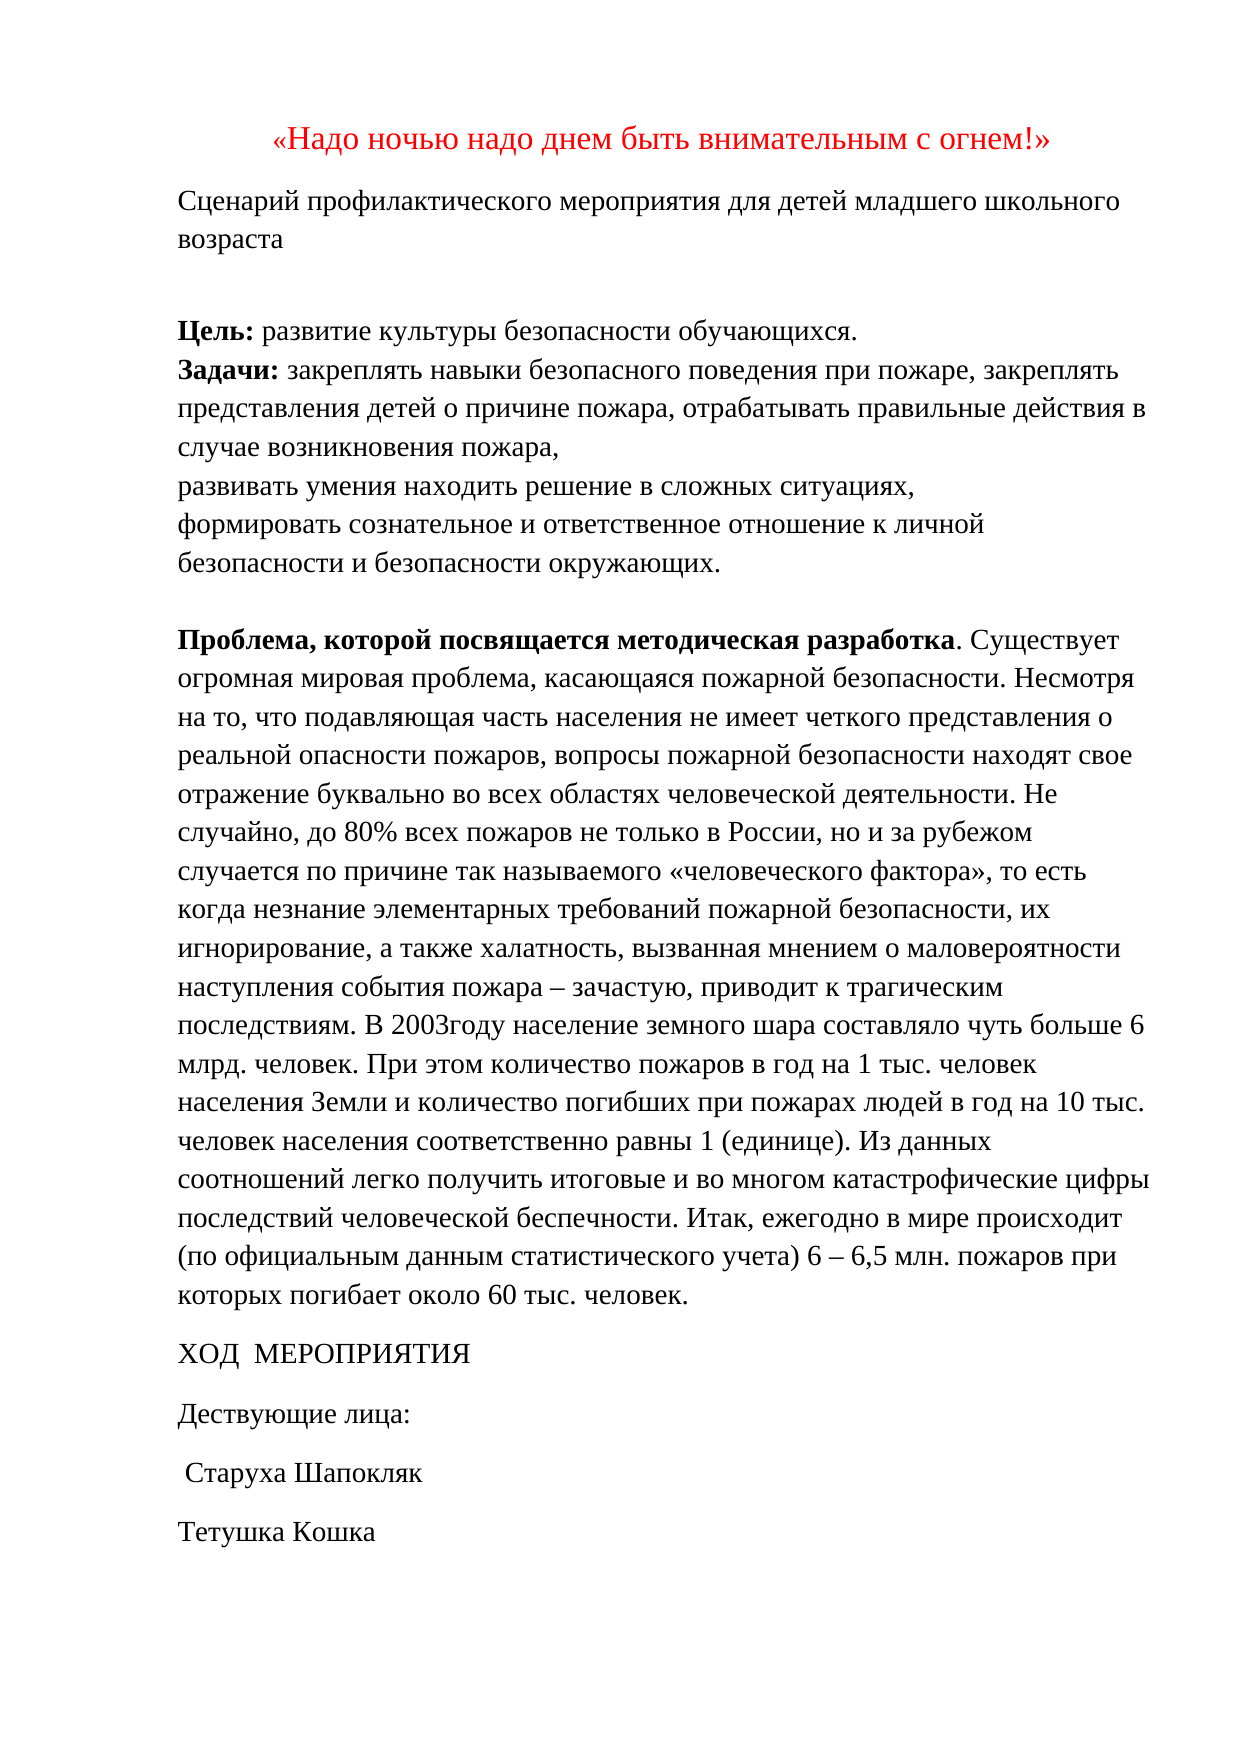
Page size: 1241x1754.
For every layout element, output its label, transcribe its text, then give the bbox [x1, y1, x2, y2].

text Сценарий профилактического мероприятия для детей младшего школьного возраста [177, 183, 1152, 255]
text Цель: развитие культуры безопасности обучающихся. Задачи: закреплять навыки безопасного поведения при пожаре, закреплять представления детей о причине пожара, отрабатывать правильные действия в случае возникновения пожара, развивать умения находить решение в сложных ситуациях, формировать сознательное и ответственное отношение к личной безопасности и безопасности окружающих. Проблема, которой посвящается методическая разработка. Существует огромная мировая проблема, касающаяся пожарной безопасности. Несмотря на то, что подавляющая часть населения не имеет четкого представления о реальной опасности пожаров, вопросы пожарной безопасности находят свое отражение буквально во всех областях человеческой деятельности. Не случайно, до 80% всех пожаров не только в России, но и за рубежом случается по причине так называемого «человеческого фактора», то есть когда незнание элементарных требований пожарной безопасности, их игнорирование, а также халатность, вызванная мнением о маловероятности наступления события пожара – зачастую, приводит к трагическим последствиям. В 2003году население земного шара составляло чуть больше 6 млрд. человек. При этом количество пожаров в год на 1 тыс. человек населения Земли и количество погибших при пожарах людей в год на 10 тыс. человек населения соответственно равны 1 (единице). Из данных соотношений легко получить итоговые и во многом катастрофические цифры последствий человеческой беспечности. Итак, ежегодно в мире происходит (по официальным данным статистического учета) 6 – 6,5 млн. пожаров при которых погибает около 60 тыс. человек. [177, 281, 1152, 1311]
text «Надо ночью надо днем быть внимательным с огнем!» [177, 118, 1152, 156]
text Тетушка Кошка [177, 1514, 1152, 1548]
text Дествующие лица: [177, 1396, 1152, 1429]
text Старуха Шапокляк [177, 1455, 1152, 1489]
text ХОД МЕРОПРИЯТИЯ [177, 1336, 1152, 1370]
